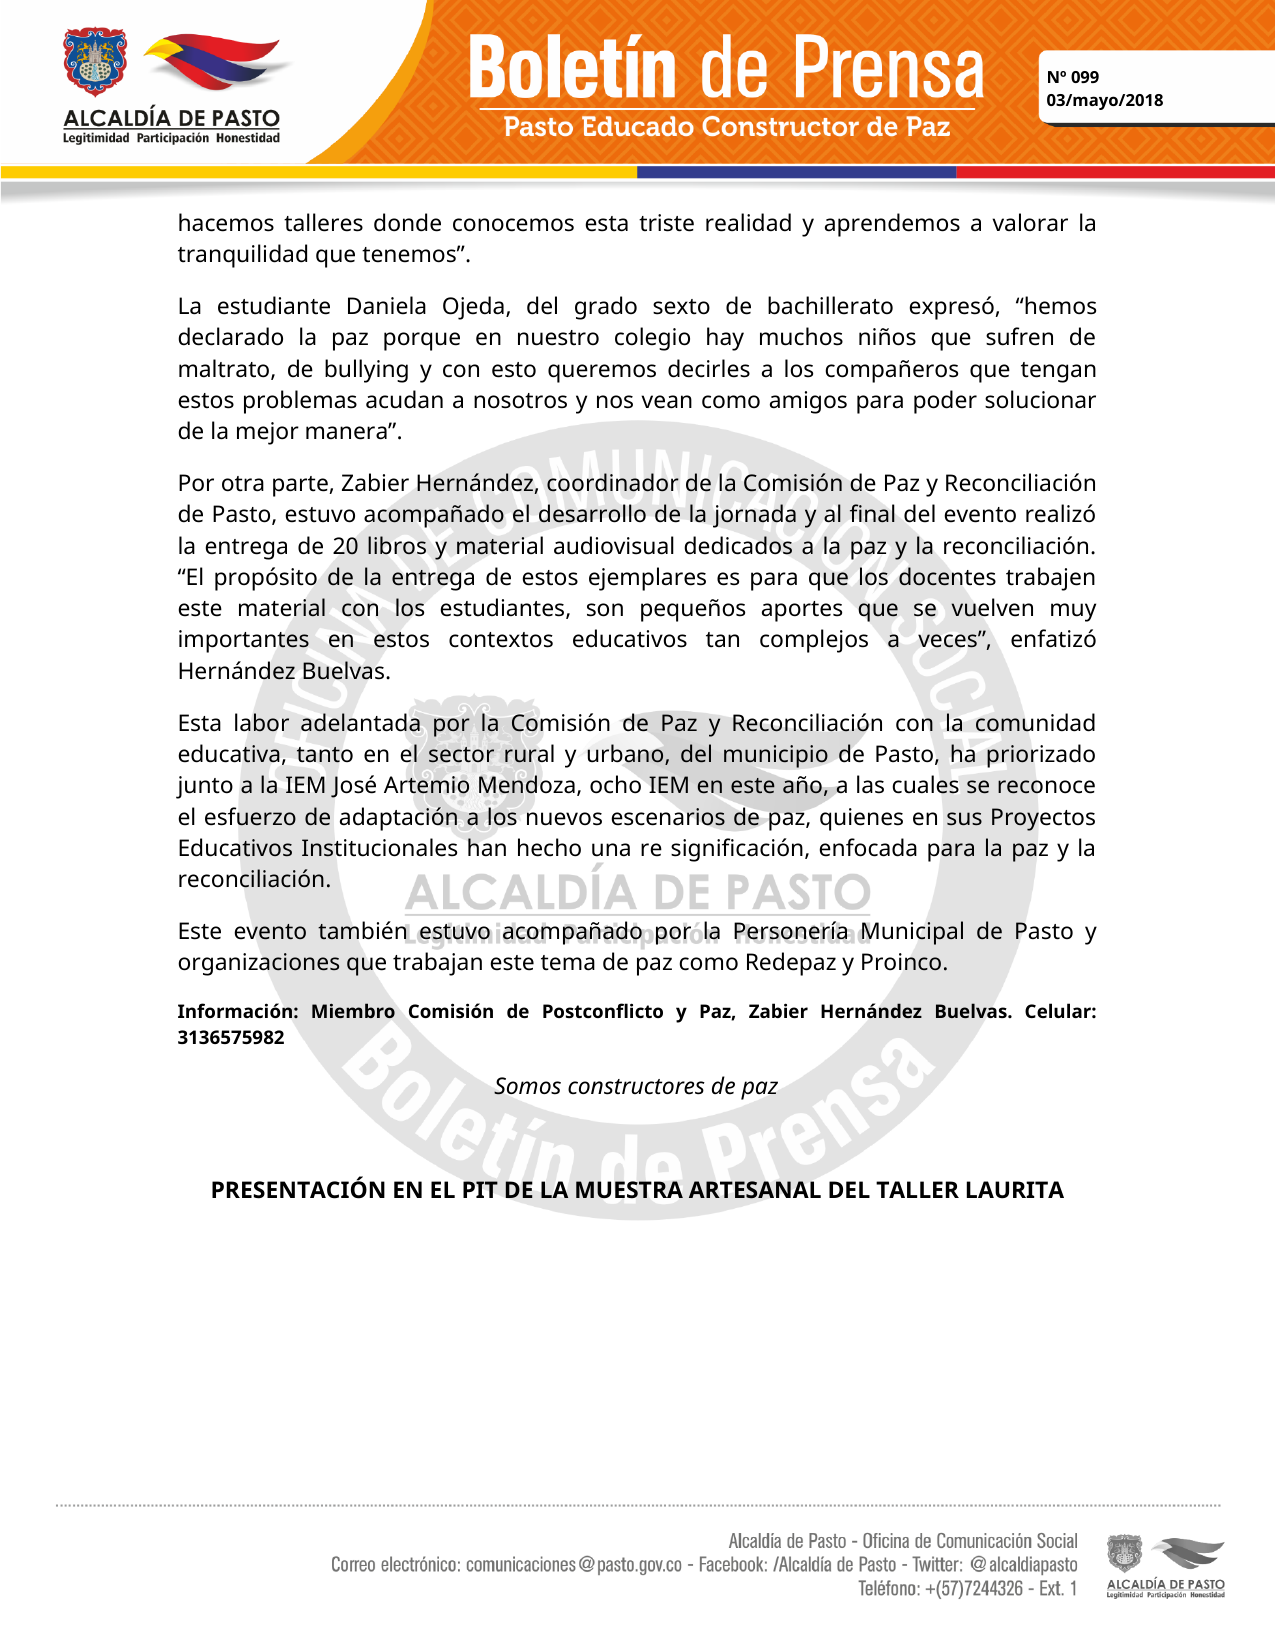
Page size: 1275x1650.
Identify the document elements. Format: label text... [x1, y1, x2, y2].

text Esta labor adelantada por la Comisión de Paz y Reconciliación con la comunidad educativa, tanto en el sector rural y urbano, del municipio de Pasto, ha priorizado junto a la IEM José Artemio Mendoza, ocho IEM en este año, a las cuales se reconoce el esfuerzo de adaptación a los nuevos escenarios de paz, quienes en sus Proyectos Educativos Institucionales han hecho una re significación, enfocada para la paz y la reconciliación. [177, 707, 1098, 894]
text Información: Miembro Comisión de Postconflicto y Paz, Zabier Hernández Buelvas. Celular: 3136575982 [177, 998, 1098, 1049]
text La estudiante Daniela Ojeda, del grado sexto de bachillerato expresó, “hemos declarado la paz porque en nuestro colegio hay muchos niños que sufren de maltrato, de bullying y con esto queremos decirles a los compañeros que tengan estos problemas acudan a nosotros y nos vean como amigos para poder solucionar de la mejor manera”. [177, 290, 1098, 446]
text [177, 207, 1098, 269]
text Por otra parte, Zabier Hernández, coordinador de la Comisión de Paz y Reconciliación de Pasto, estuvo acompañado el desarrollo de la jornada y al final del evento realizó la entrega de 20 libros y material audiovisual dedicados a la paz y la reconciliación. “El propósito de la entrega de estos ejemplares es para que los docentes trabajen este material con los estudiantes, son pequeños aportes que se vuelven muy importantes en estos contextos educativos tan complejos a veces”, enfatizó Hernández Buelvas. [177, 467, 1098, 686]
text Este evento también estuvo acompañado por la Personería Municipal de Pasto y organizaciones que trabajan este tema de paz como Redepaz y Proinco. [177, 915, 1098, 978]
text Somos constructores de paz [177, 1070, 1098, 1102]
text PRESENTACIÓN EN EL PIT DE LA MUESTRA ARTESANAL DEL TALLER LAURITA [177, 1174, 1098, 1206]
picture [0, 0, 1275, 1645]
